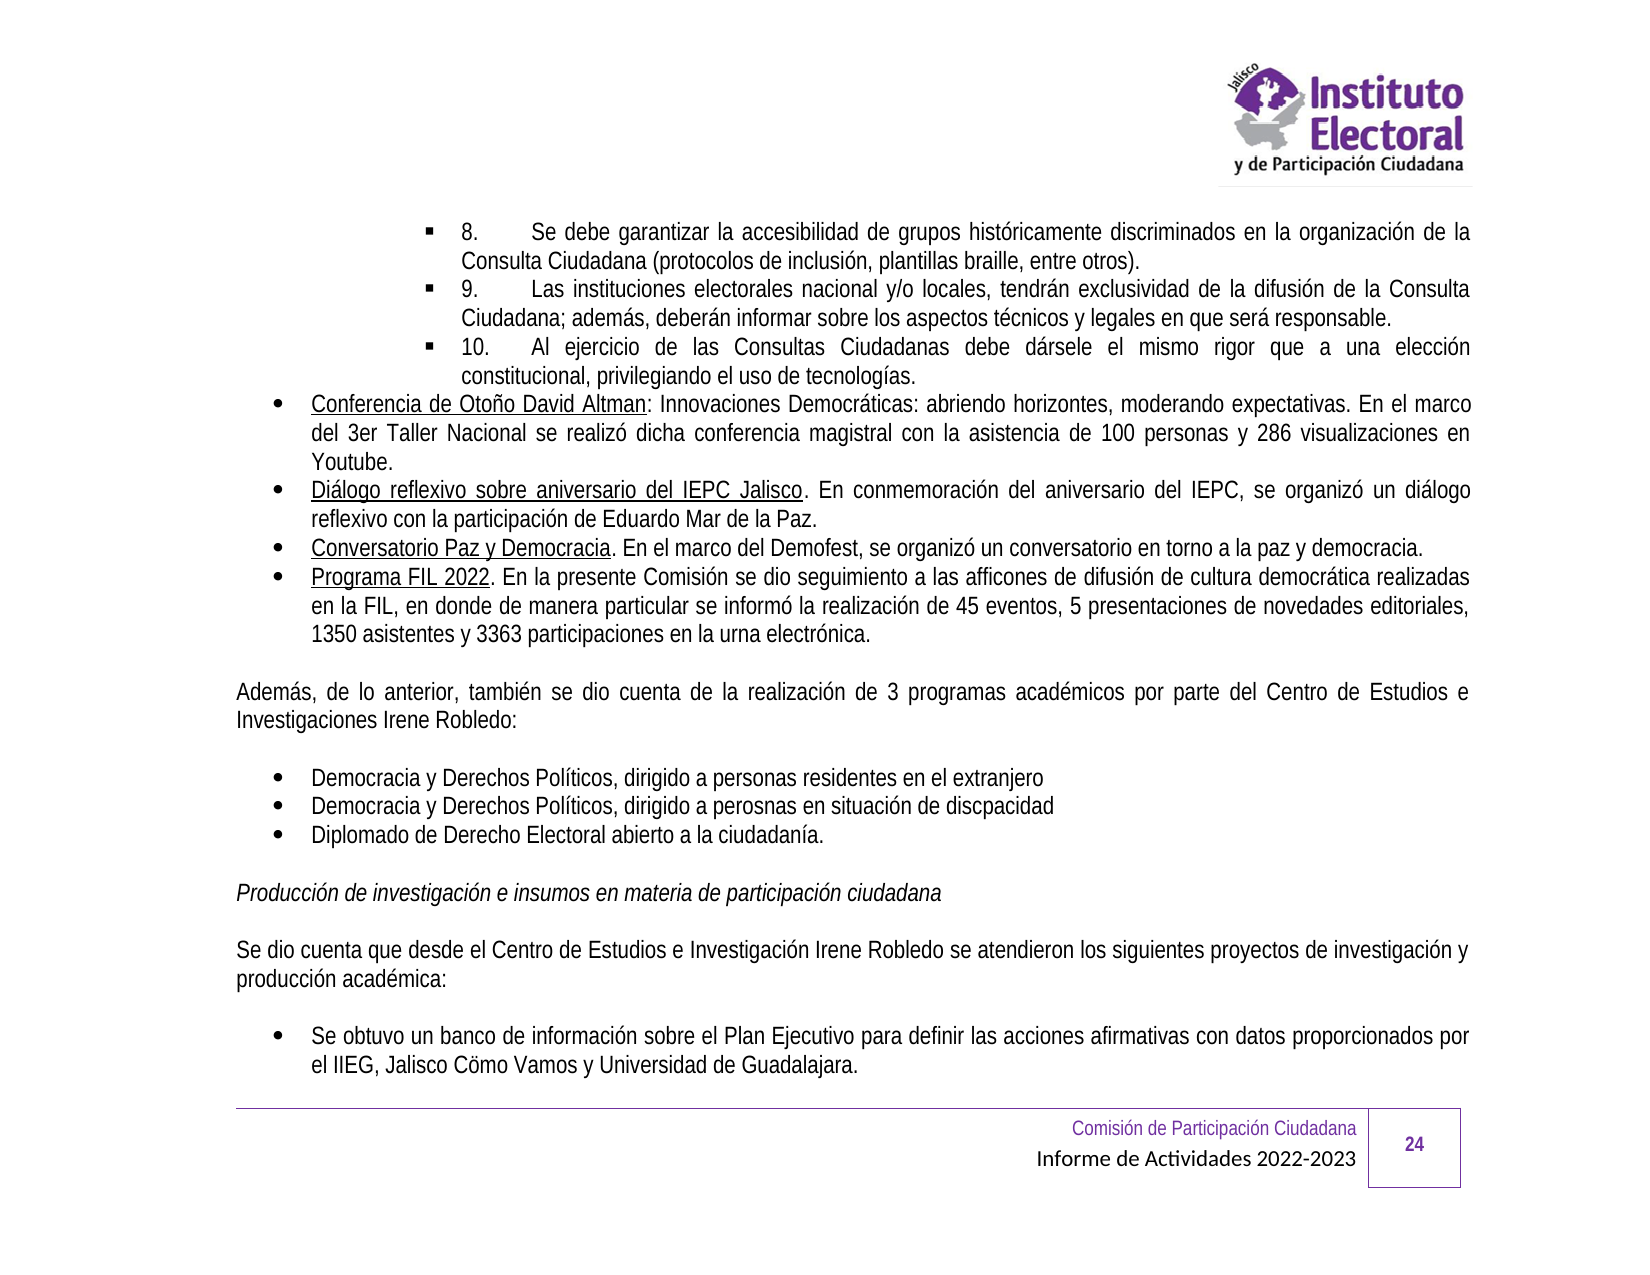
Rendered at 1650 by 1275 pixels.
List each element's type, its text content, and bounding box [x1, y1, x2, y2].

list Diálogo reflexivo sobre aniversario del IEPC Jalisco. En conmemoración del aniversario del IEPC, se organizó un diálogo reflexivo con la participación de Eduardo Mar de la Paz. [274, 475, 1473, 533]
list 8. Se debe garantizar la accesibilidad de grupos históricamente discriminados en la organización de la Consulta Ciudadana (protocolos de inclusión, plantillas braille, entre otros). [424, 217, 1473, 274]
picture [1218, 59, 1473, 189]
list Diplomado de Derecho Electoral abierto a la ciudadanía. [274, 820, 1473, 849]
text Producción de investigación e insumos en materia de participación ciudadana [236, 878, 1473, 906]
list Conferencia de Otoño David Altman: Innovaciones Democráticas: abriendo horizontes, moderando expectativas. En el marco del 3er Taller Nacional se realizó dicha conferencia magistral con la asistencia de 100 personas y 286 visualizaciones en Youtube. [274, 389, 1473, 475]
list Programa FIL 2022. En la presente Comisión se dio seguimiento a las afficones de difusión de cultura democrática realizadas en la FIL, en donde de manera particular se informó la realización de 45 eventos, 5 presentaciones de novedades editoriales, 1350 asistentes y 3363 participaciones en la urna electrónica. [274, 562, 1473, 648]
list Democracia y Derechos Políticos, dirigido a perosnas en situación de discpacidad [274, 791, 1473, 820]
text Además, de lo anterior, también se dio cuenta de la realización de 3 programas académicos por parte del Centro de Estudios e Investigaciones Irene Robledo: [236, 677, 1473, 734]
list Conversatorio Paz y Democracia. En el marco del Demofest, se organizó un conversatorio en torno a la paz y democracia. [274, 533, 1473, 562]
list 9. Las instituciones electorales nacional y/o locales, tendrán exclusividad de la difusión de la Consulta Ciudadana; además, deberán informar sobre los aspectos técnicos y legales en que será responsable. [424, 274, 1473, 332]
list Democracia y Derechos Políticos, dirigido a personas residentes en el extranjero [274, 762, 1473, 791]
text Se dio cuenta que desde el Centro de Estudios e Investigación Irene Robledo se atendieron los siguientes proyectos de investigación y producción académica: [236, 935, 1473, 992]
list 10. Al ejercicio de las Consultas Ciudadanas debe dársele el mismo rigor que a una elección constitucional, privilegiando el uso de tecnologías. [424, 332, 1473, 389]
list Se obtuvo un banco de información sobre el Plan Ejecutivo para definir las acciones afirmativas con datos proporcionados por el IIEG, Jalisco Cömo Vamos y Universidad de Guadalajara. [274, 1021, 1473, 1078]
